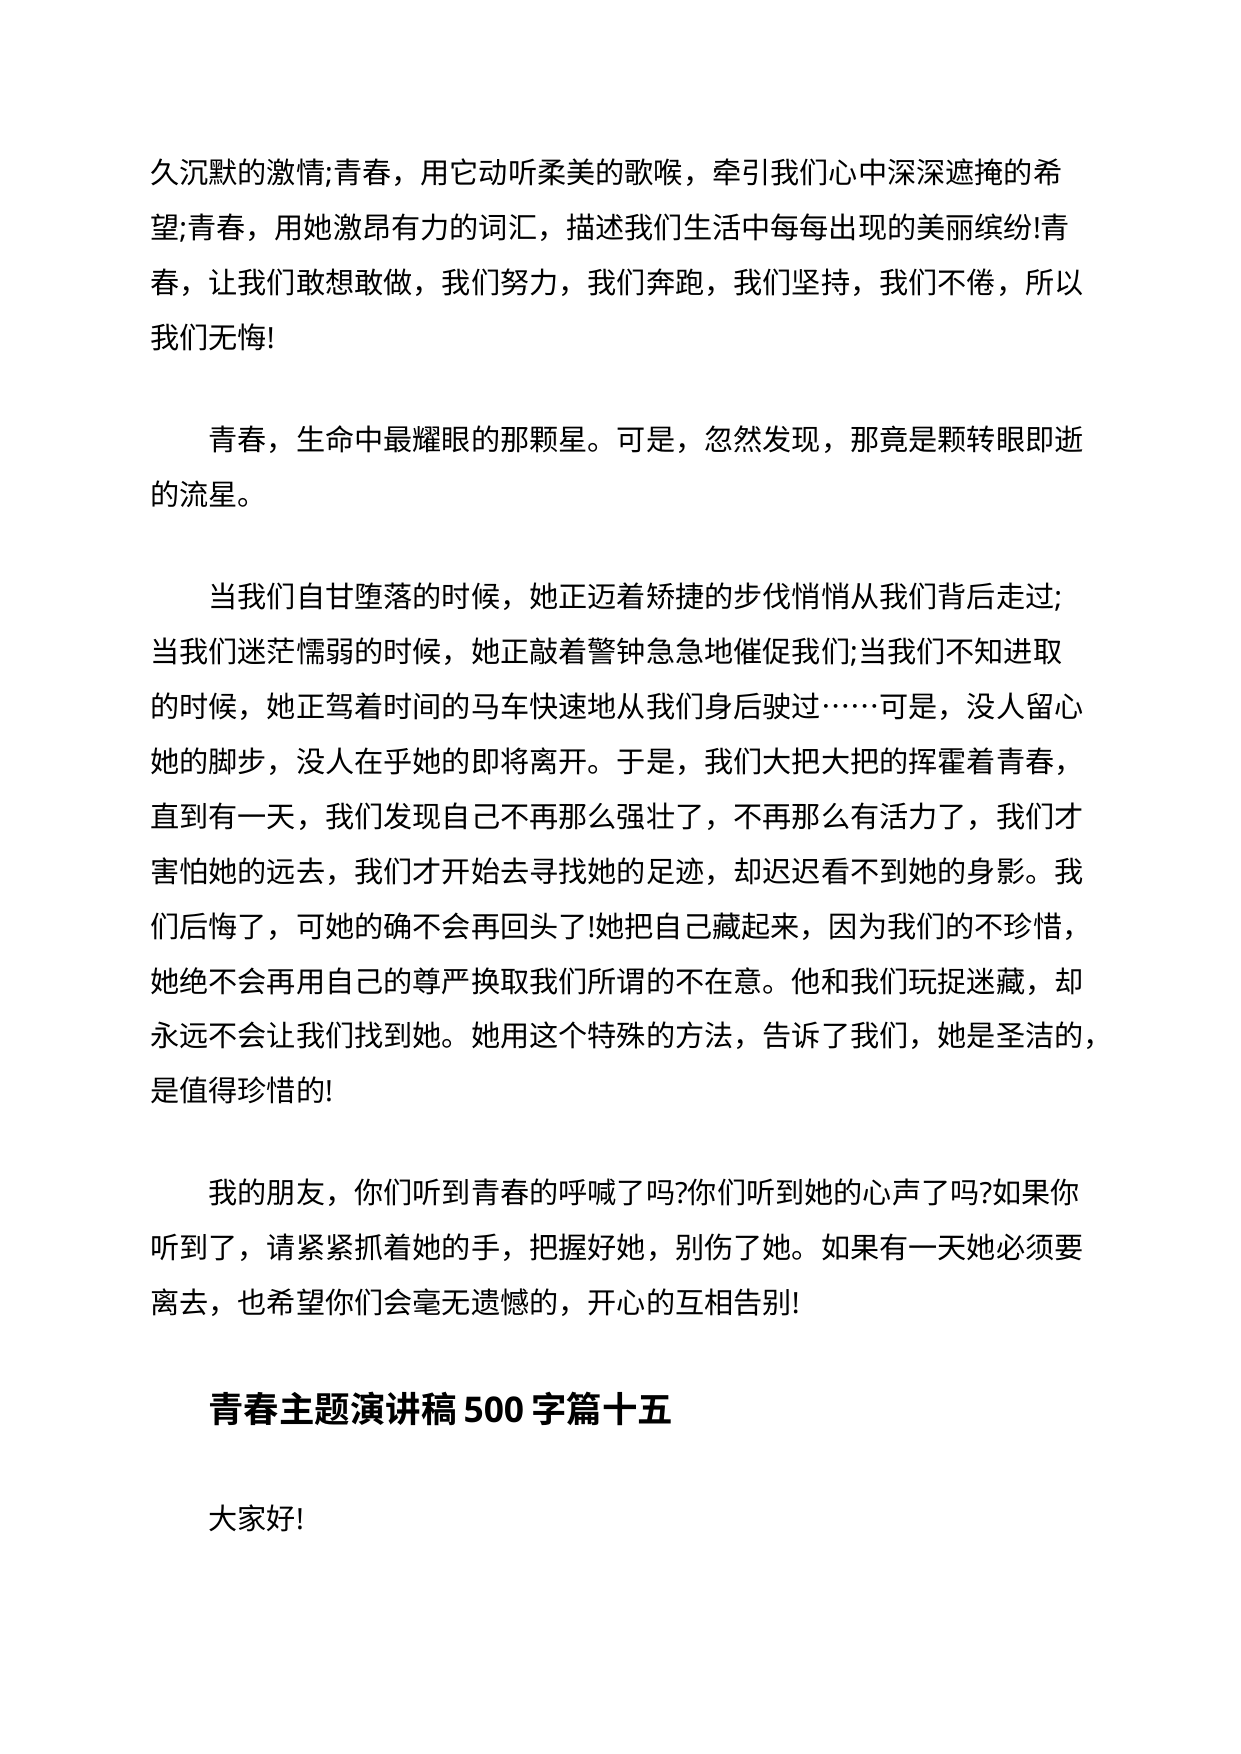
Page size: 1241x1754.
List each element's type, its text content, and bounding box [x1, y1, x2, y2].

text 当我们自甘堕落的时候，她正迈着矫捷的步伐悄悄从我们背后走过;当我们迷茫懦弱的时候，她正敲着警钟急急地催促我们;当我们不知进取的时候，她正驾着时间的马车快速地从我们身后驶过……可是，没人留心她的脚步，没人在乎她的即将离开。于是，我们大把大把的挥霍着青春，直到有一天，我们发现自己不再那么强壮了，不再那么有活力了，我们才害怕她的远去，我们才开始去寻找她的足迹，却迟迟看不到她的身影。我们后悔了，可她的确不会再回头了!她把自己藏起来，因为我们的不珍惜，她绝不会再用自己的尊严换取我们所谓的不在意。他和我们玩捉迷藏，却永远不会让我们找到她。她用这个特殊的方法，告诉了我们，她是圣洁的，是值得珍惜的! [150, 573, 1090, 1110]
text 青春主题演讲稿500字篇十五 [150, 1382, 1090, 1433]
text 大家好! [150, 1495, 1090, 1538]
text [150, 150, 1090, 357]
text 青春，生命中最耀眼的那颗星。可是，忽然发现，那竟是颗转眼即逝的流星。 [150, 417, 1090, 514]
text 我的朋友，你们听到青春的呼喊了吗?你们听到她的心声了吗?如果你听到了，请紧紧抓着她的手，把握好她，别伤了她。如果有一天她必须要离去，也希望你们会毫无遗憾的，开心的互相告别! [150, 1170, 1090, 1322]
